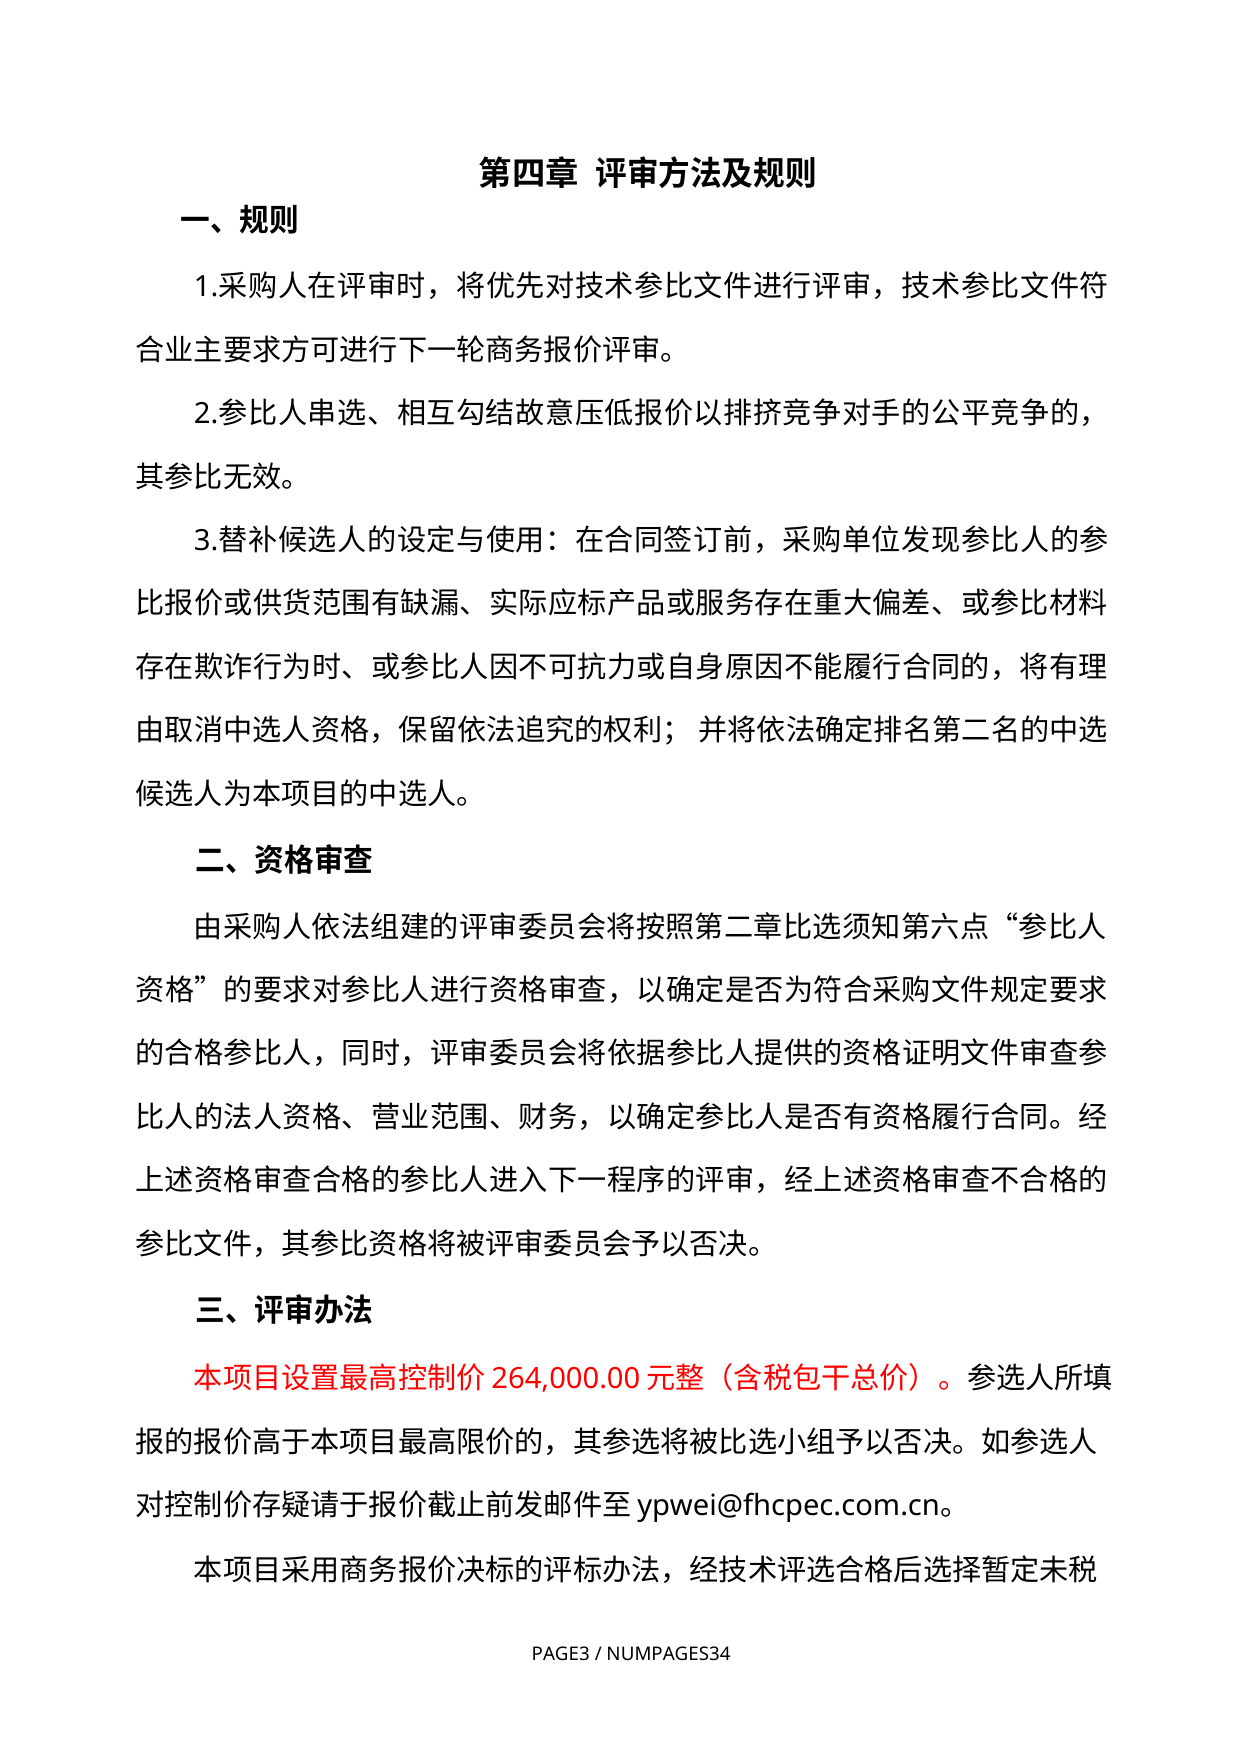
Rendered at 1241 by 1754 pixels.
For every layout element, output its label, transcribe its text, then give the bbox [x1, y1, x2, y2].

text 3.替补候选人的设定与使用：在合同签订前，采购单位发现参比人的参比报价或供货范围有缺漏、实际应标产品或服务存在重大偏差、或参比材料存在欺诈行为时、或参比人因不可抗力或自身原因不能履行合同的，将有理由取消中选人资格，保留依法追究的权利； 并将依法确定排名第二名的中选候选人为本项目的中选人。 [135, 517, 1109, 813]
text 1.采购人在评审时，将优先对技术参比文件进行评审，技术参比文件符合业主要求方可进行下一轮商务报价评审。 [135, 263, 1109, 368]
subtitle 第四章 评审方法及规则 [173, 156, 1121, 193]
text 由采购人依法组建的评审委员会将按照第二章比选须知第六点“参比人资格”的要求对参比人进行资格审查，以确定是否为符合采购文件规定要求的合格参比人，同时，评审委员会将依据参比人提供的资格证明文件审查参比人的法人资格、营业范围、财务，以确定参比人是否有资格履行合同。经上述资格审查合格的参比人进入下一程序的评审，经上述资格审查不合格的参比文件，其参比资格将被评审委员会予以否决。 [135, 903, 1109, 1263]
text 三、评审办法 [135, 1285, 1109, 1331]
text 二、资格审查 [135, 835, 1121, 881]
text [135, 1547, 1121, 1589]
text 2.参比人串选、相互勾结故意压低报价以排挤竞争对手的公平竞争的，其参比无效。 [135, 389, 1109, 495]
text 一、规则 [135, 195, 1121, 240]
text 本项目设置最高控制价264,000.00元整（含税包干总价）。参选人所填报的报价高于本项目最高限价的，其参选将被比选小组予以否决。如参选人对控制价存疑请于报价截止前发邮件至ypwei@fhcpec.com.cn。 [135, 1355, 1121, 1524]
